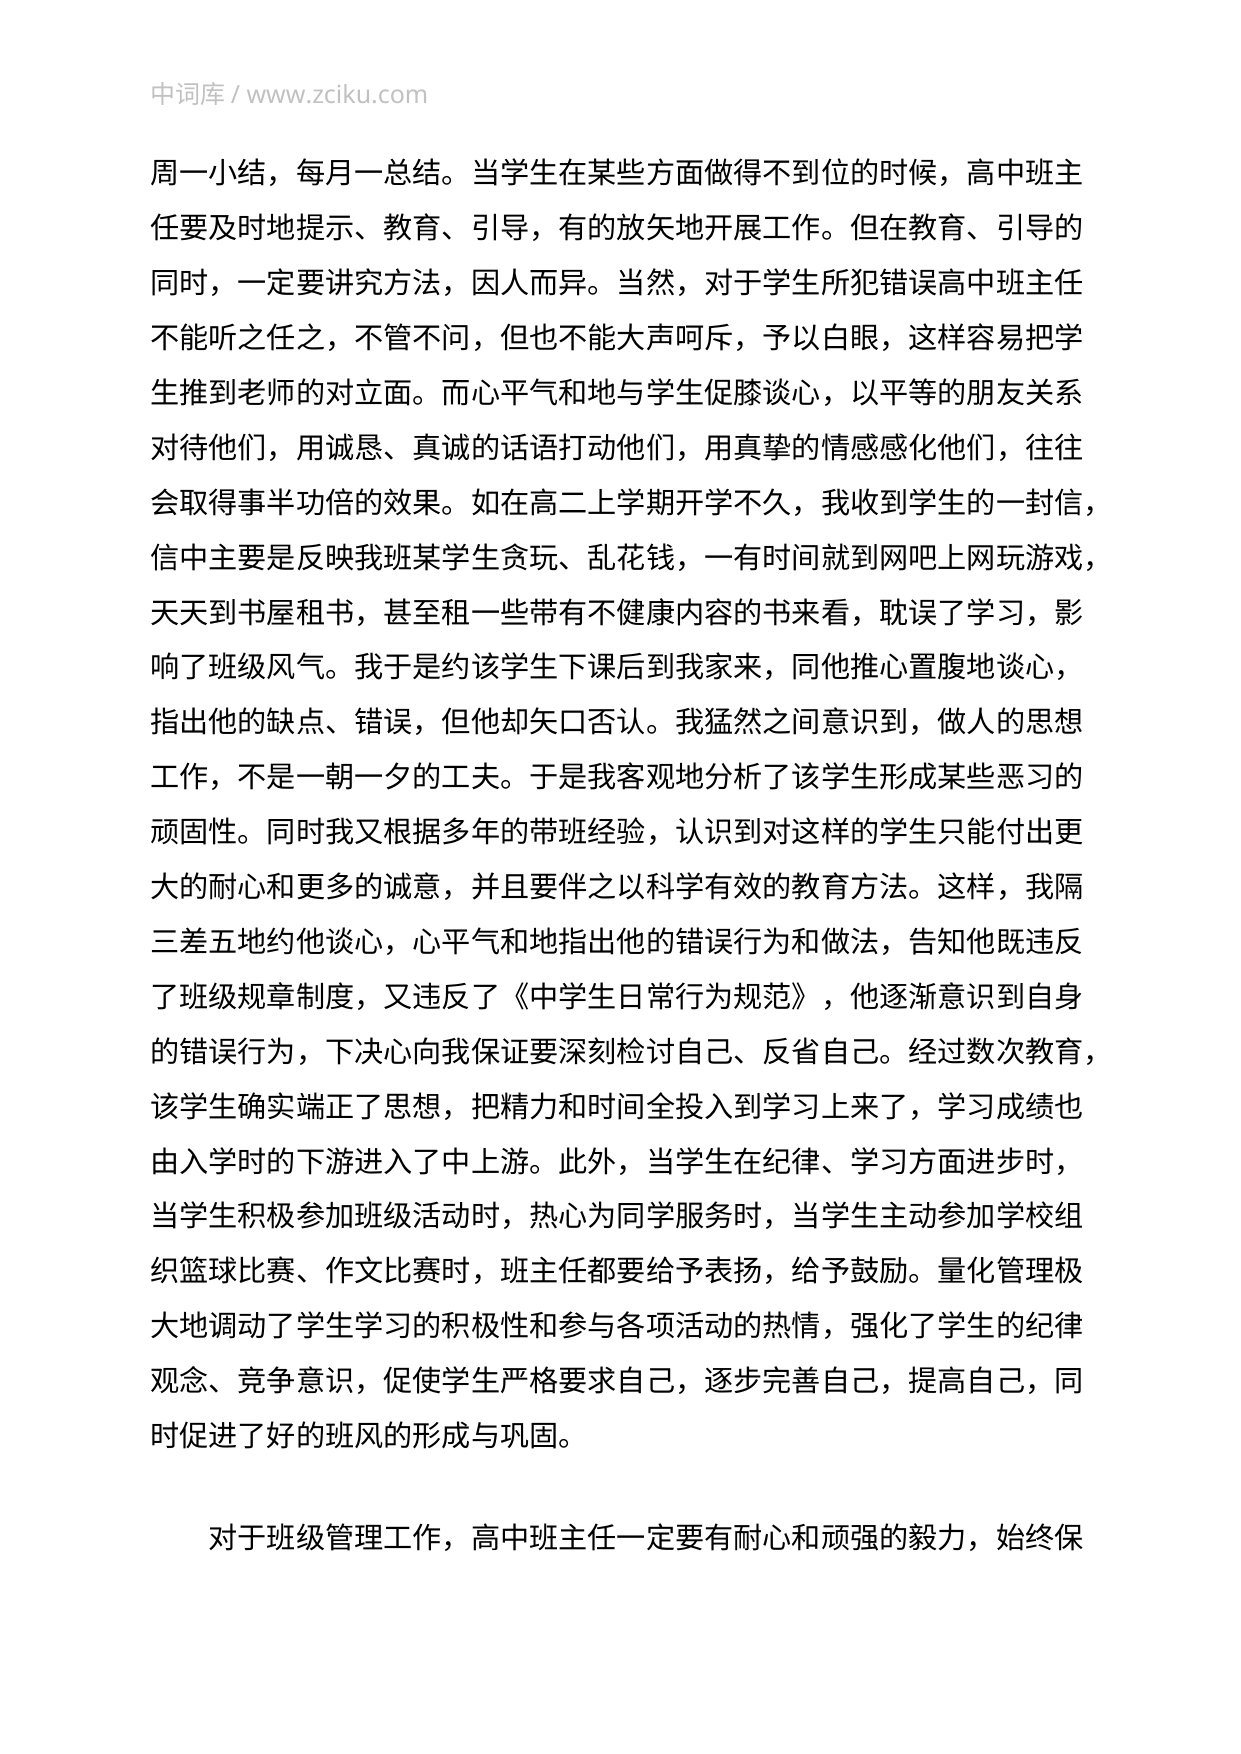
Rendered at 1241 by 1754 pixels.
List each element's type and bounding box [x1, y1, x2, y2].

text [150, 150, 1090, 1455]
text [150, 1514, 1090, 1557]
